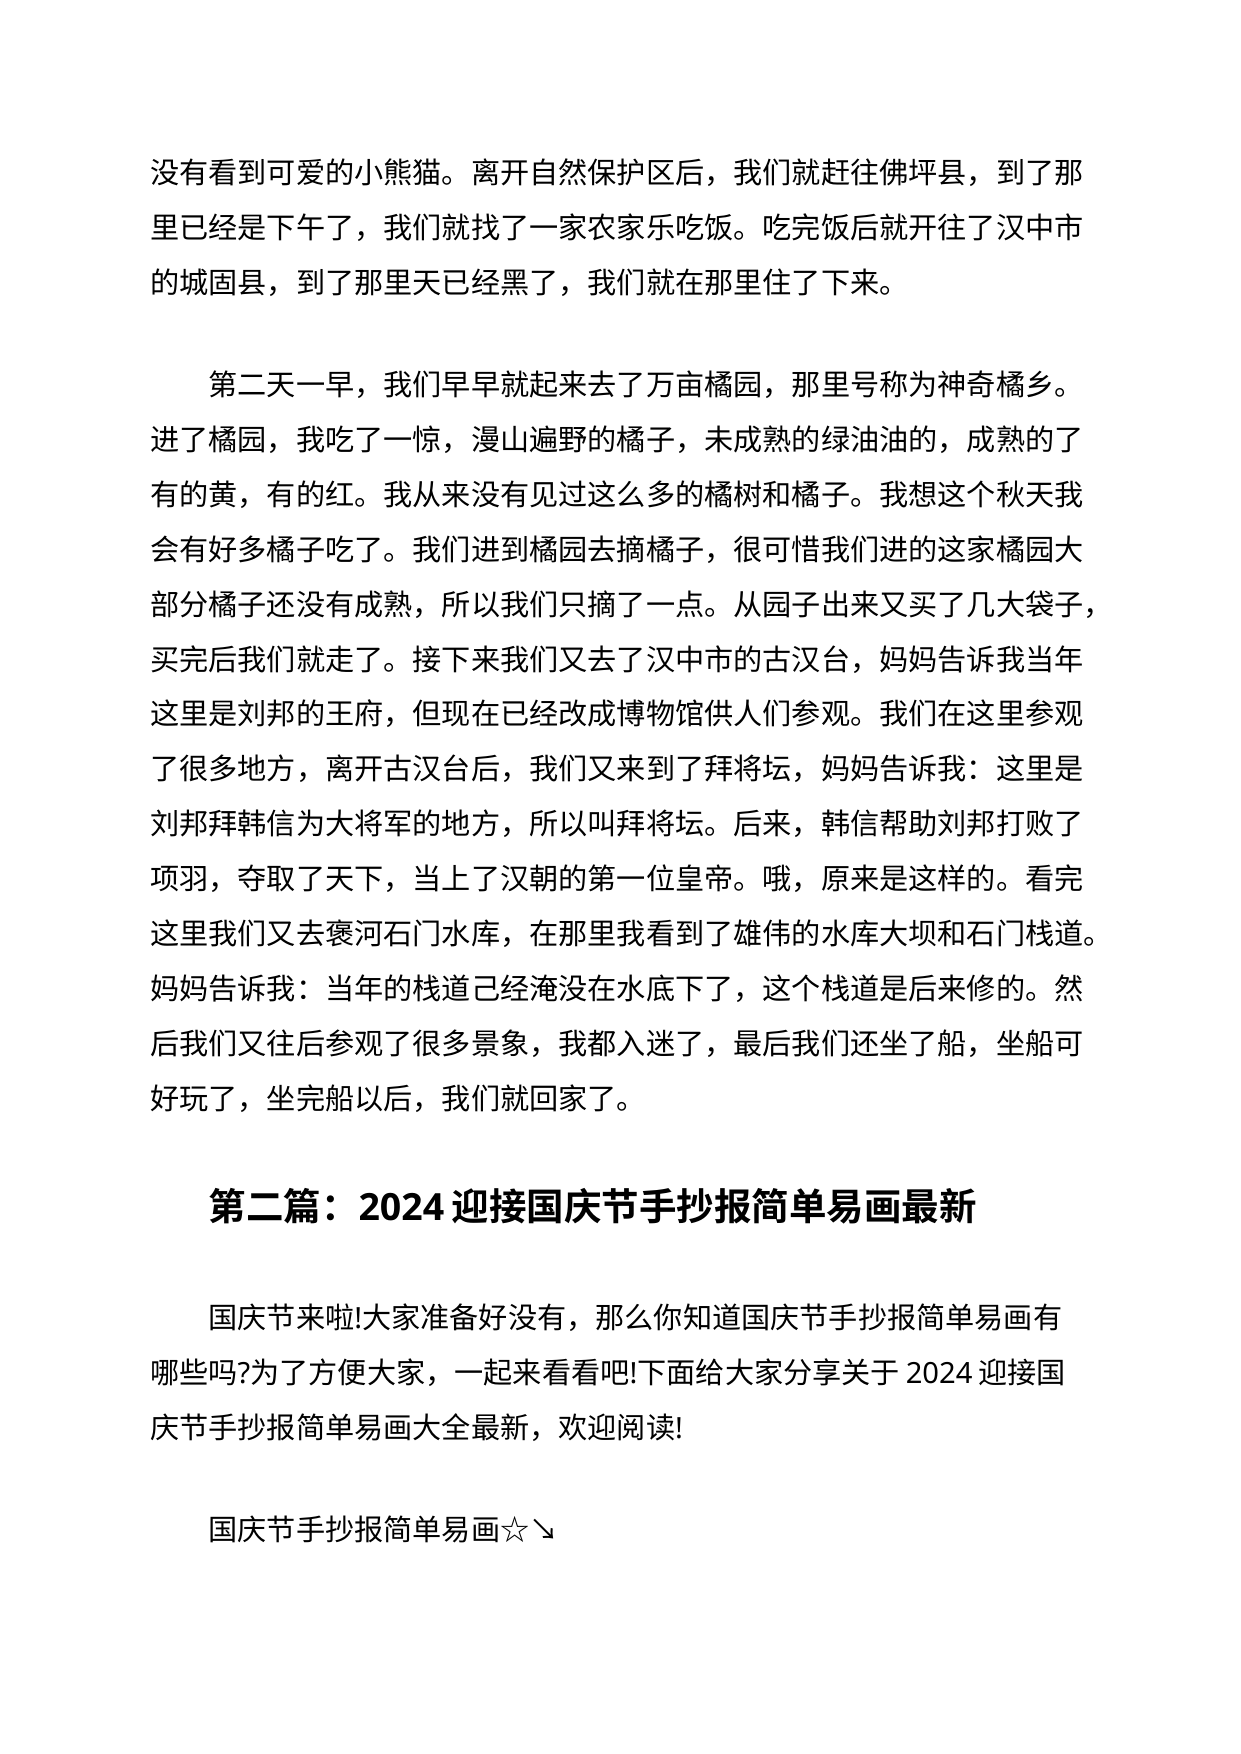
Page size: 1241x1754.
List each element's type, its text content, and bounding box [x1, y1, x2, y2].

text 国庆节手抄报简单易画☆↘ [150, 1507, 1090, 1549]
text 第二篇：2024迎接国庆节手抄报简单易画最新 [150, 1177, 1090, 1231]
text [150, 150, 1090, 302]
text 第二天一早，我们早早就起来去了万亩橘园，那里号称为神奇橘乡。进了橘园，我吃了一惊，漫山遍野的橘子，未成熟的绿油油的，成熟的了有的黄，有的红。我从来没有见过这么多的橘树和橘子。我想这个秋天我会有好多橘子吃了。我们进到橘园去摘橘子，很可惜我们进的这家橘园大部分橘子还没有成熟，所以我们只摘了一点。从园子出来又买了几大袋子，买完后我们就走了。接下来我们又去了汉中市的古汉台，妈妈告诉我当年这里是刘邦的王府，但现在已经改成博物馆供人们参观。我们在这里参观了很多地方，离开古汉台后，我们又来到了拜将坛，妈妈告诉我：这里是刘邦拜韩信为大将军的地方，所以叫拜将坛。后来，韩信帮助刘邦打败了项羽，夺取了天下，当上了汉朝的第一位皇帝。哦，原来是这样的。看完这里我们又去褒河石门水库，在那里我看到了雄伟的水库大坝和石门栈道。妈妈告诉我：当年的栈道己经淹没在水底下了，这个栈道是后来修的。然后我们又往后参观了很多景象，我都入迷了，最后我们还坐了船，坐船可好玩了，坐完船以后，我们就回家了。 [150, 362, 1090, 1117]
text 国庆节来啦!大家准备好没有，那么你知道国庆节手抄报简单易画有哪些吗?为了方便大家，一起来看看吧!下面给大家分享关于2024迎接国庆节手抄报简单易画大全最新，欢迎阅读! [150, 1294, 1090, 1447]
